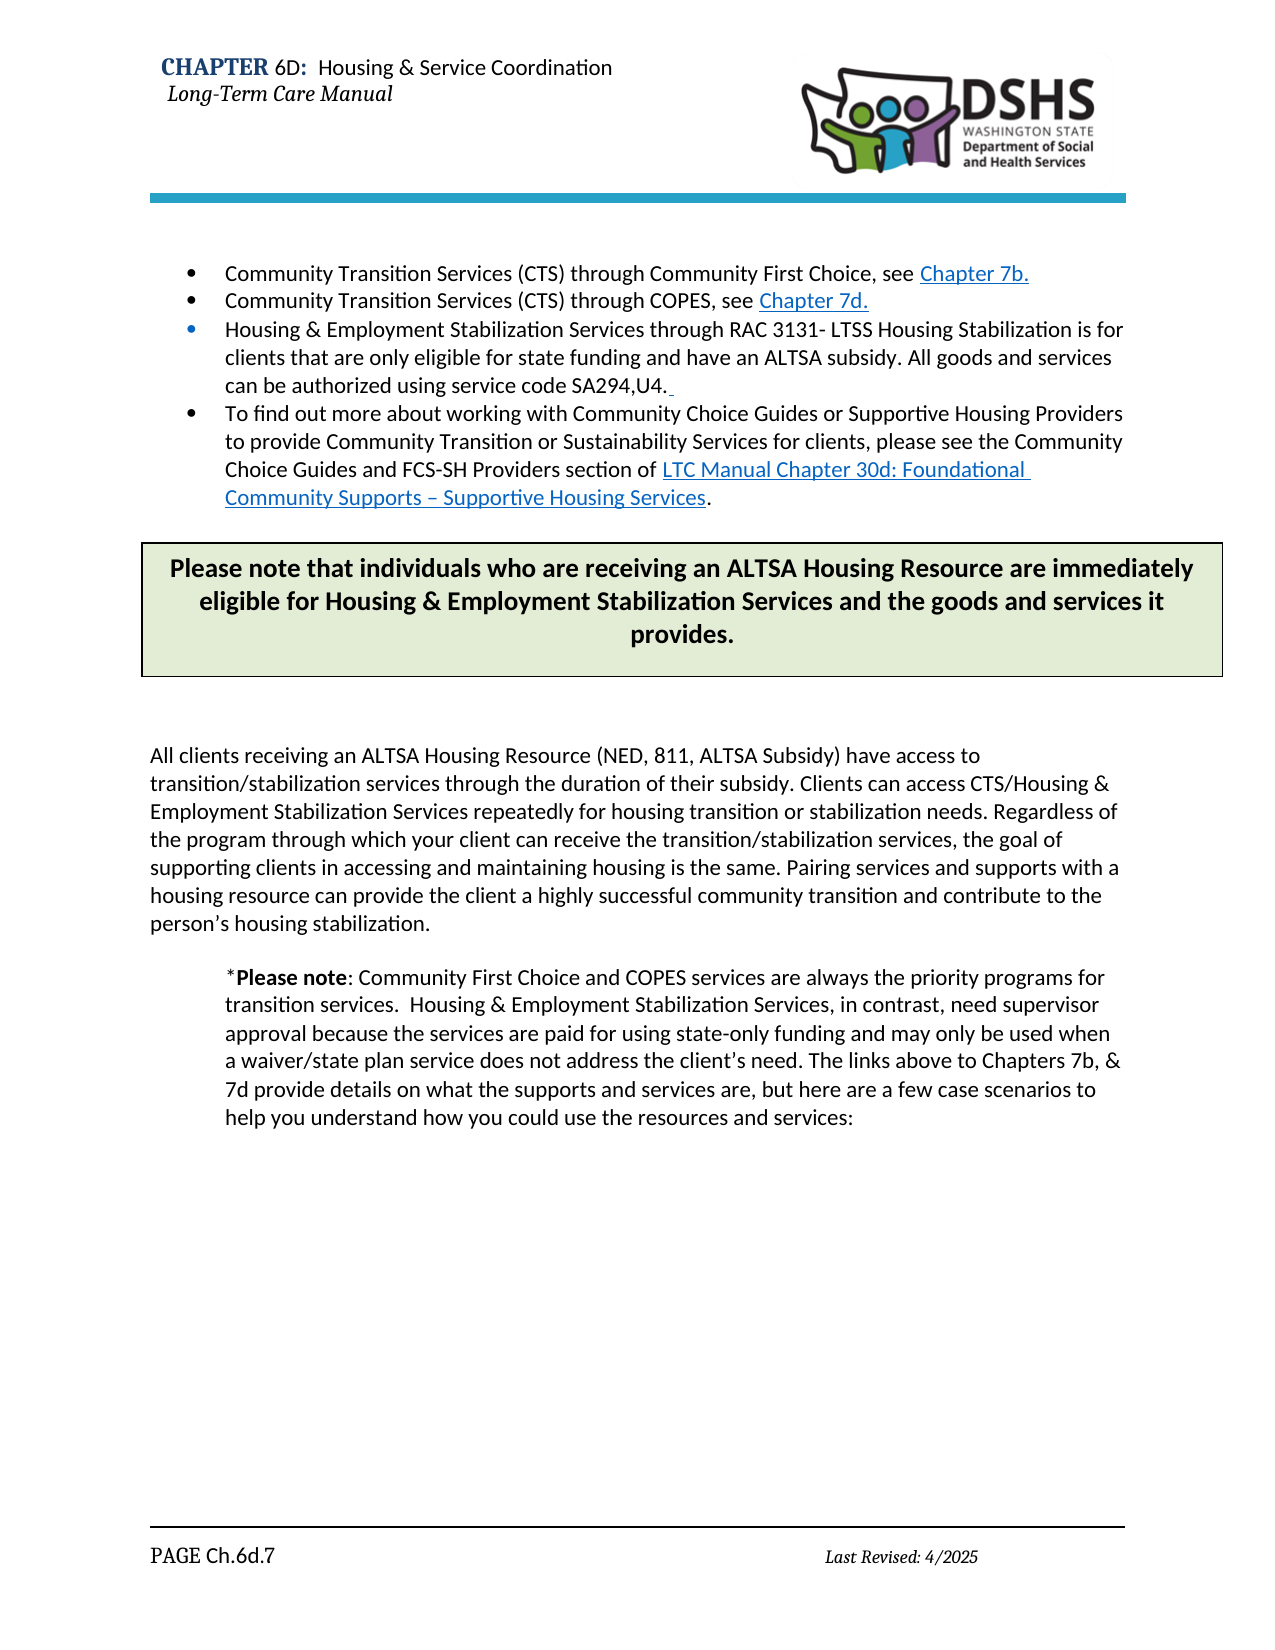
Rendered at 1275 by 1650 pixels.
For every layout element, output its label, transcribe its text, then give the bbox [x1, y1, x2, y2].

text All clients receiving an ALTSA Housing Resource (NED, 811, ALTSA Subsidy) have access to transition/stabilization services through the duration of their subsidy. Clients can access CTS/Housing & Employment Stabilization Services repeatedly for housing transition or stabilization needs. Regardless of the program through which your client can receive the transition/stabilization services, the goal of supporting clients in accessing and maintaining housing is the same. Pairing services and supports with a housing resource can provide the client a highly successful community transition and contribute to the person’s housing stabilization. [150, 741, 1125, 938]
list Community Transition Services (CTS) through COPES, see Chapter 7d. [187, 287, 1125, 315]
list Housing & Employment Stabilization Services through RAC 3131- LTSS Housing Stabilization is for clients that are only eligible for state funding and have an ALTSA subsidy. All goods and services can be authorized using service code SA294,U4. [187, 315, 1125, 399]
list Community Transition Services (CTS) through Community First Choice, see Chapter 7b. [187, 259, 1125, 287]
text *Please note: Community First Choice and COPES services are always the priority programs for transition services. Housing & Employment Stabilization Services, in contrast, need supervisor approval because the services are paid for using state-only funding and may only be used when a waiver/state plan service does not address the client’s need. The links above to Chapters 7b, & 7d provide details on what the supports and services are, but here are a few case scenarios to help you understand how you could use the resources and services: [225, 963, 1125, 1131]
list To find out more about working with Community Choice Guides or Supportive Housing Providers to provide Community Transition or Sustainability Services for clients, please see the Community Choice Guides and FCS-SH Providers section of LTC Manual Chapter 30d: Foundational Community Supports – Supportive Housing Services. [187, 399, 1125, 511]
picture [791, 52, 1115, 189]
